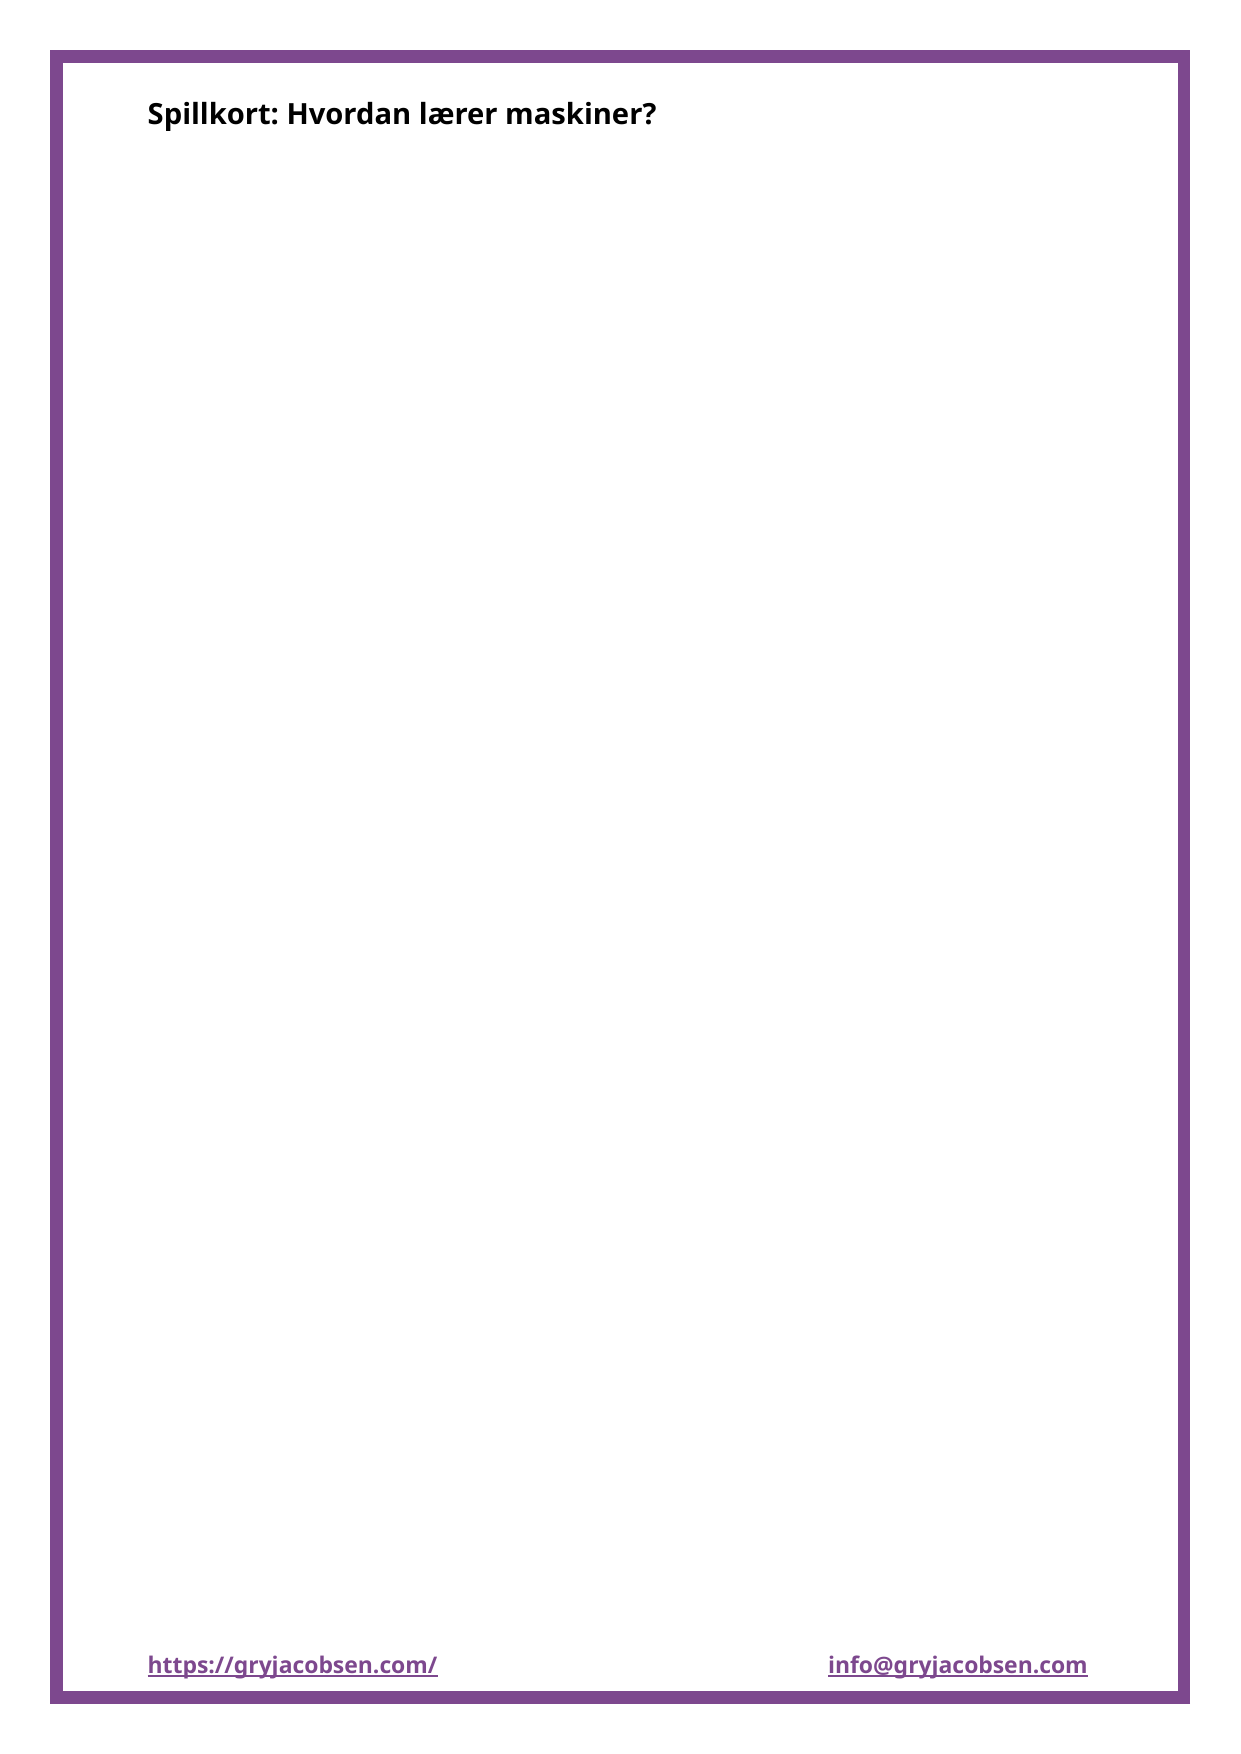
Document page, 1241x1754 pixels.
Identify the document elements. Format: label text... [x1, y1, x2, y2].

text Spillkort: Hvordan lærer maskiner? [147, 94, 1093, 133]
